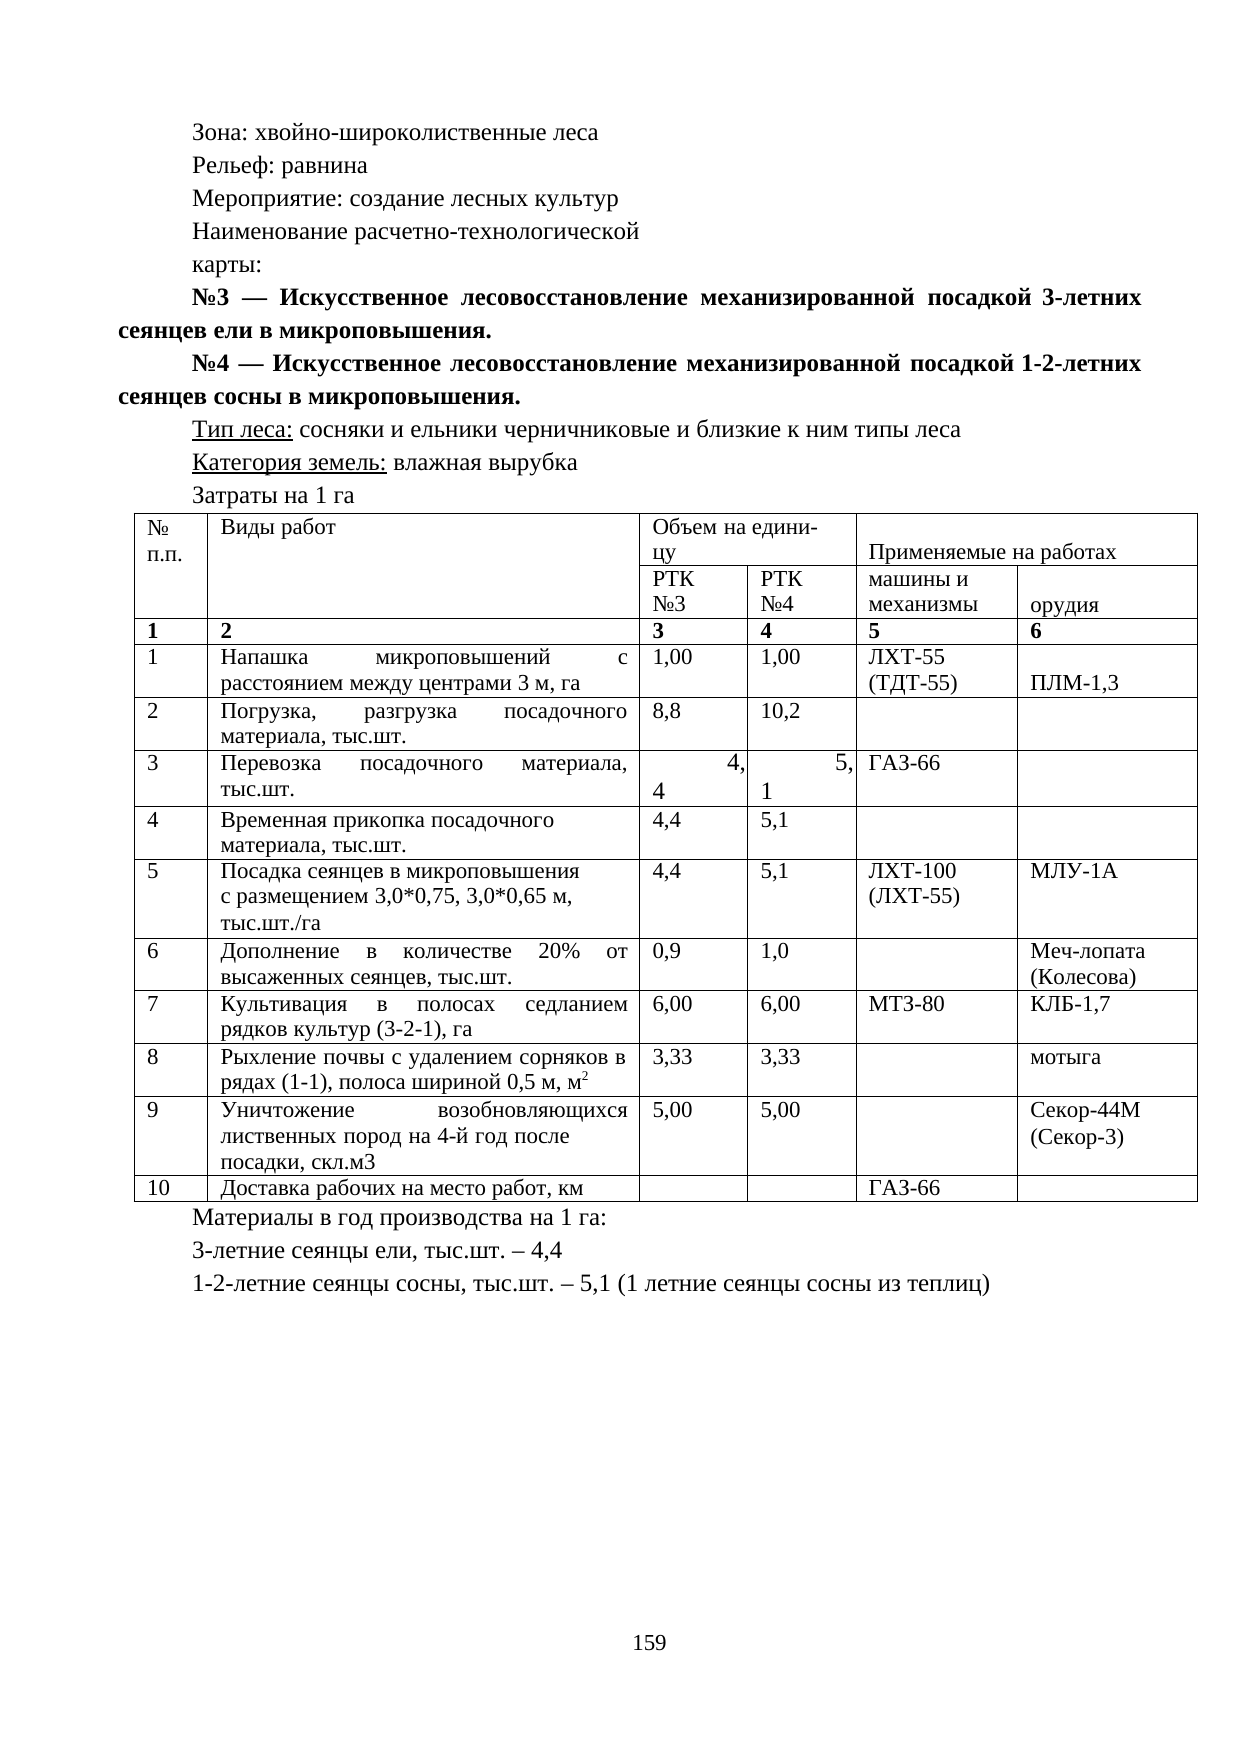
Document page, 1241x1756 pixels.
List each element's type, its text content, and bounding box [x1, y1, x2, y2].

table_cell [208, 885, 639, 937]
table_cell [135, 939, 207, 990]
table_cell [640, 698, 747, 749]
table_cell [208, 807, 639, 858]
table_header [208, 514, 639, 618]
text Тип леса: сосняки и ельники черничниковые и близкие к ним типы леса Категория земель: влажная вырубка [192, 414, 964, 476]
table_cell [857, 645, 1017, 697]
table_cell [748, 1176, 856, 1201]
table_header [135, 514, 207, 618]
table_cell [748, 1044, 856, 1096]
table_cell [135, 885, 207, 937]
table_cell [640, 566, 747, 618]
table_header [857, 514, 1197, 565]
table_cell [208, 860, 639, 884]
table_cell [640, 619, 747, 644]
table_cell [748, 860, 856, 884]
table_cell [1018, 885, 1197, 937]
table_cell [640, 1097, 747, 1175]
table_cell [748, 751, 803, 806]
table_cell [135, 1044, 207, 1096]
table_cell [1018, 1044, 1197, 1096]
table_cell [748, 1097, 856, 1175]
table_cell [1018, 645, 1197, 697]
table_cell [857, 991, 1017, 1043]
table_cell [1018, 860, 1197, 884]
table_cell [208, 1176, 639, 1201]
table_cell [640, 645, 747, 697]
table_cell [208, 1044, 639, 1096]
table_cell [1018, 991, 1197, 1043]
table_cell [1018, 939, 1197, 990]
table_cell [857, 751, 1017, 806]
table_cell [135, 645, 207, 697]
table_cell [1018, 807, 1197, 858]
text Материалы в год производства на 1 га: [192, 1202, 1236, 1231]
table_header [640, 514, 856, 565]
text Мероприятие: создание лесных культур Наименование расчетно-технологической карты: [192, 183, 716, 278]
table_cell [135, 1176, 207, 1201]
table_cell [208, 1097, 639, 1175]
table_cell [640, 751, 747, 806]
text 3-летние сеянцы ели, тыс.шт. – 4,4 [192, 1235, 1236, 1263]
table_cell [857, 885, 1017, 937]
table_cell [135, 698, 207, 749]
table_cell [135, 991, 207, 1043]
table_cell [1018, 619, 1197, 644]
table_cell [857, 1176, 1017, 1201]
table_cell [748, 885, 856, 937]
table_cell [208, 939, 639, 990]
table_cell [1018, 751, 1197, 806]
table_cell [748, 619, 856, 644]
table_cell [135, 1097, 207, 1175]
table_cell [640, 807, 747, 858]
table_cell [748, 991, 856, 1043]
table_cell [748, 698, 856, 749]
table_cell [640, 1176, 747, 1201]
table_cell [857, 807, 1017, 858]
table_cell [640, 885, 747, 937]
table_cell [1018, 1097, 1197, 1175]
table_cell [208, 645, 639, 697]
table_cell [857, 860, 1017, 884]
text №4 — Искусственное лесовосстановление механизированной посадкой 1-2-летних сеянцев сосны в микроповышения. [118, 348, 1185, 410]
text Затраты на 1 га [192, 481, 1236, 509]
text Зона: хвойно-широколиственные леса Рельеф: равнина [192, 117, 599, 179]
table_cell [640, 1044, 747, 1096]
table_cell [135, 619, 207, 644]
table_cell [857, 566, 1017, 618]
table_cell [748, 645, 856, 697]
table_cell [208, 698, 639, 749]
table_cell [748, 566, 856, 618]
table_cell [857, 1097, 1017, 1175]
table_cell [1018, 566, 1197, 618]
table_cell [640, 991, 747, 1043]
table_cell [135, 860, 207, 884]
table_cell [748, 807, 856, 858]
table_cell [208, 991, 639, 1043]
text №3 — Искусственное лесовосстановление механизированной посадкой 3-летних сеянцев ели в микроповышения. [118, 282, 1185, 344]
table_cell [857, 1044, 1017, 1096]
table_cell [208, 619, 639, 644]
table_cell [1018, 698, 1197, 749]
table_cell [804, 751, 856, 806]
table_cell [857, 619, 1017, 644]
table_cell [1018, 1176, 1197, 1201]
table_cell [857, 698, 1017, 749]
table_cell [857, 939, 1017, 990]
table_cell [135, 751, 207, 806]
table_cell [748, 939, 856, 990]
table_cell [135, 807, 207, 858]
text 1-2-летние сеянцы сосны, тыс.шт. – 5,1 (1 летние сеянцы сосны из теплиц) [192, 1268, 1236, 1297]
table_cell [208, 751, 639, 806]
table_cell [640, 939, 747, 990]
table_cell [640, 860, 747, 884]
